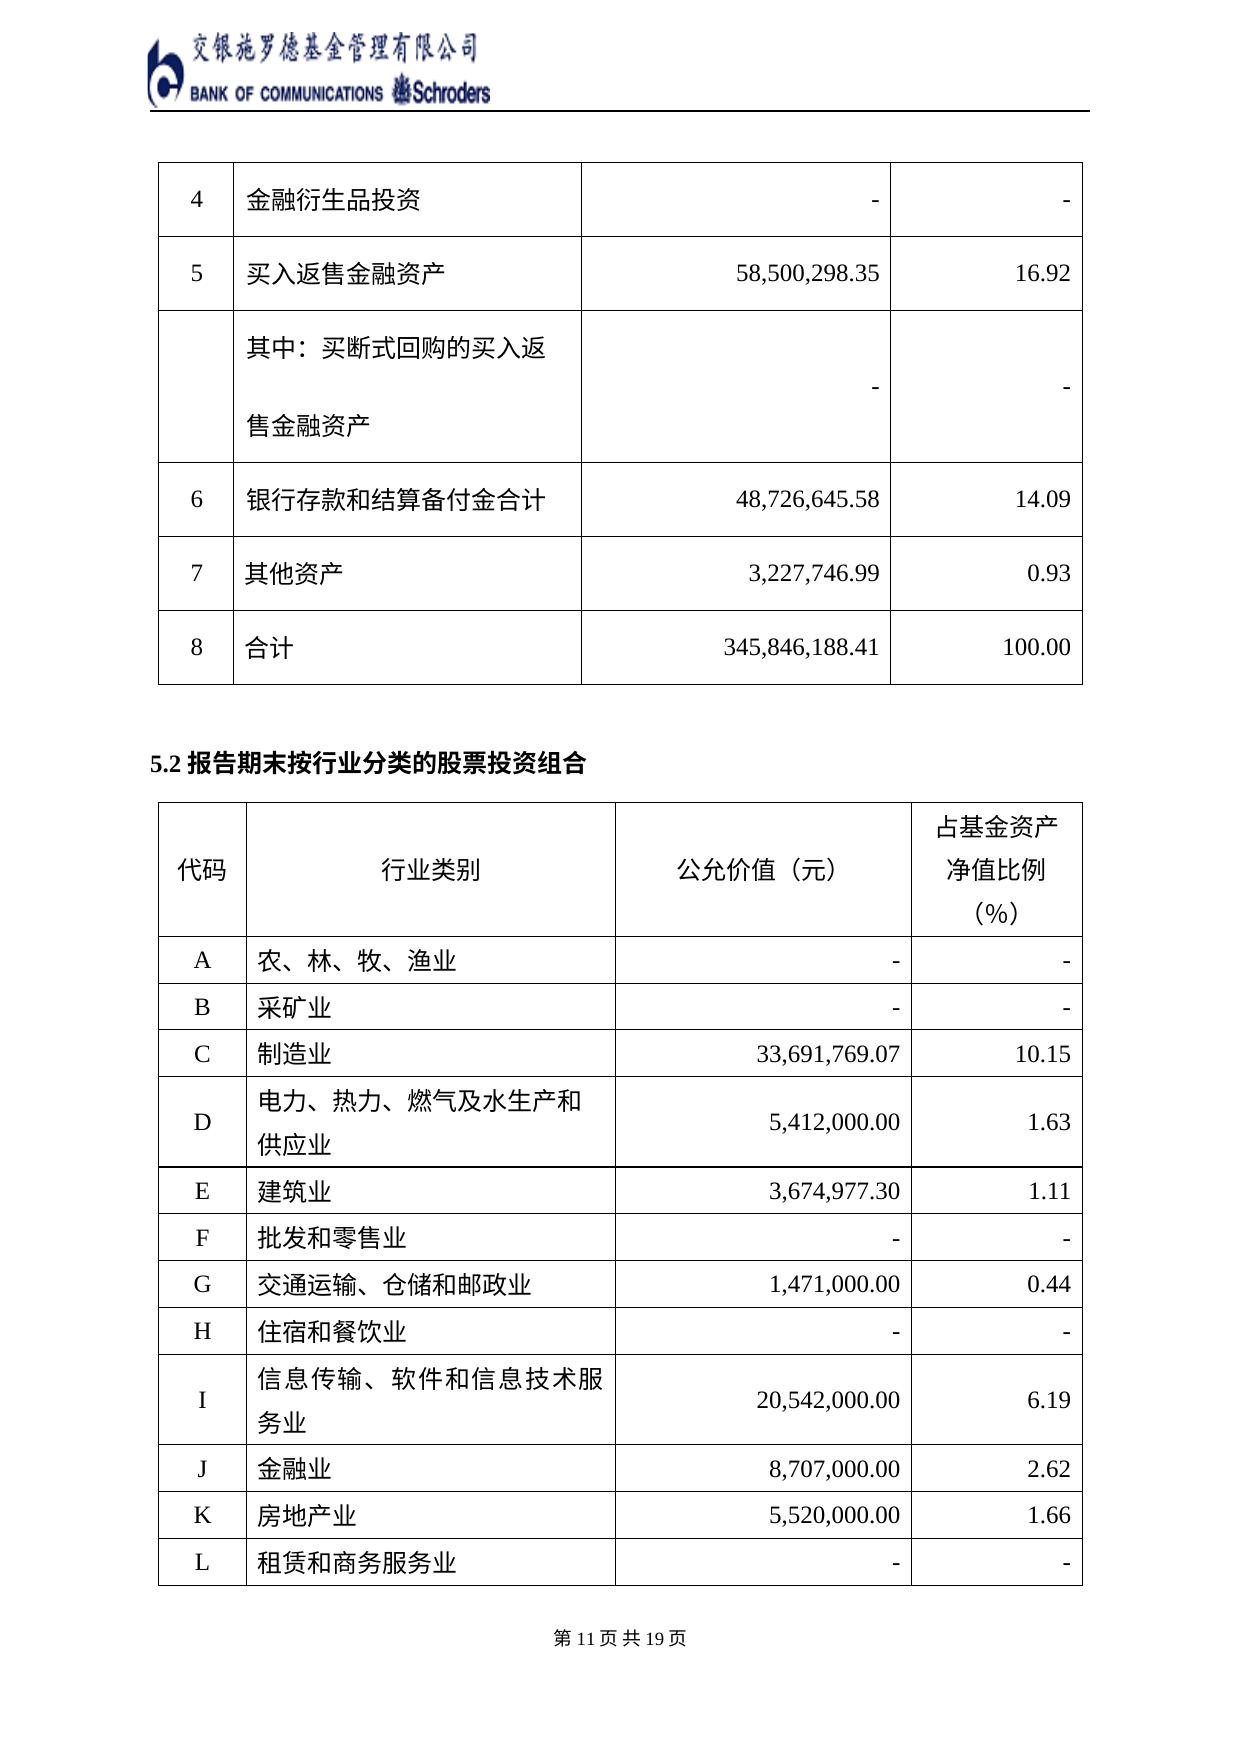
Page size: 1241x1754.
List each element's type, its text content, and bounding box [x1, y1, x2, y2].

table_cell 6 [159, 463, 233, 536]
table_cell 5,412,000.00 [616, 1077, 911, 1166]
table_cell 0.44 [912, 1261, 1082, 1307]
table_cell 345,846,188.41 [582, 611, 890, 684]
table_header 行业类别 [247, 803, 615, 936]
table_cell 16.92 [891, 237, 1082, 310]
table_cell 农、林、牧、渔业 [247, 937, 615, 982]
table_cell 买入返售金融资产 [234, 237, 581, 310]
table_cell 租赁和商务服务业 [247, 1539, 615, 1585]
table_cell - [912, 1214, 1082, 1260]
table_header 代码 [159, 803, 246, 936]
table_cell - [912, 937, 1082, 982]
table_cell E [159, 1168, 246, 1213]
table_cell - [891, 311, 1082, 462]
table_cell 金融衍生品投资 [234, 163, 581, 236]
table_cell G [159, 1261, 246, 1307]
table_header 占基金资产净值比例（％） [912, 803, 1082, 936]
table_cell 1.63 [912, 1077, 1082, 1166]
table_cell - [616, 1214, 911, 1260]
table_cell 合计 [234, 611, 581, 684]
table_cell 10.15 [912, 1030, 1082, 1076]
table_cell 采矿业 [247, 984, 615, 1029]
table_cell 20,542,000.00 [616, 1355, 911, 1444]
table_cell F [159, 1214, 246, 1260]
table_cell I [159, 1355, 246, 1444]
table_cell 银行存款和结算备付金合计 [234, 463, 581, 536]
table_cell - [616, 984, 911, 1029]
table_cell D [159, 1077, 246, 1166]
table_cell - [582, 311, 890, 462]
table_cell [159, 311, 233, 462]
table_cell 1,471,000.00 [616, 1261, 911, 1307]
table_cell 制造业 [247, 1030, 615, 1076]
text 5.2 报告期末按行业分类的股票投资组合 [150, 729, 1090, 794]
table_cell 其他资产 [234, 537, 581, 610]
table_cell 2.62 [912, 1445, 1082, 1491]
table_cell 8 [159, 611, 233, 684]
table_cell 1.66 [912, 1492, 1082, 1538]
table_cell - [912, 1539, 1082, 1585]
table_cell - [912, 1308, 1082, 1354]
table_cell - [616, 1308, 911, 1354]
table_cell 信息传输、软件和信息技术服务业 [247, 1355, 615, 1444]
table_cell 3,674,977.30 [616, 1168, 911, 1213]
table_cell C [159, 1030, 246, 1076]
table_cell 建筑业 [247, 1168, 615, 1213]
table_cell 0.93 [891, 537, 1082, 610]
table_cell - [891, 163, 1082, 236]
table_cell H [159, 1308, 246, 1354]
table_cell - [616, 937, 911, 982]
table_cell L [159, 1539, 246, 1585]
table_cell 其中：买断式回购的买入返售金融资产 [234, 311, 581, 462]
table_cell 58,500,298.35 [582, 237, 890, 310]
table_cell 交通运输、仓储和邮政业 [247, 1261, 615, 1307]
picture [147, 32, 490, 108]
table_cell 5 [159, 237, 233, 310]
table_cell K [159, 1492, 246, 1538]
table_cell J [159, 1445, 246, 1491]
table_header 公允价值（元） [616, 803, 911, 936]
table_cell 金融业 [247, 1445, 615, 1491]
table_cell 7 [159, 537, 233, 610]
table_cell 住宿和餐饮业 [247, 1308, 615, 1354]
table_cell 房地产业 [247, 1492, 615, 1538]
table_cell 4 [159, 163, 233, 236]
table_cell 8,707,000.00 [616, 1445, 911, 1491]
table_cell 48,726,645.58 [582, 463, 890, 536]
table_cell - [912, 984, 1082, 1029]
table_cell 6.19 [912, 1355, 1082, 1444]
table_cell 5,520,000.00 [616, 1492, 911, 1538]
table_cell - [616, 1539, 911, 1585]
table_cell - [582, 163, 890, 236]
table_cell A [159, 937, 246, 982]
table_cell B [159, 984, 246, 1029]
table_cell 电力、热力、燃气及水生产和供应业 [247, 1077, 615, 1166]
table_cell 1.11 [912, 1168, 1082, 1213]
table_cell 3,227,746.99 [582, 537, 890, 610]
table_cell 批发和零售业 [247, 1214, 615, 1260]
table_cell 33,691,769.07 [616, 1030, 911, 1076]
table_cell 14.09 [891, 463, 1082, 536]
table_cell 100.00 [891, 611, 1082, 684]
